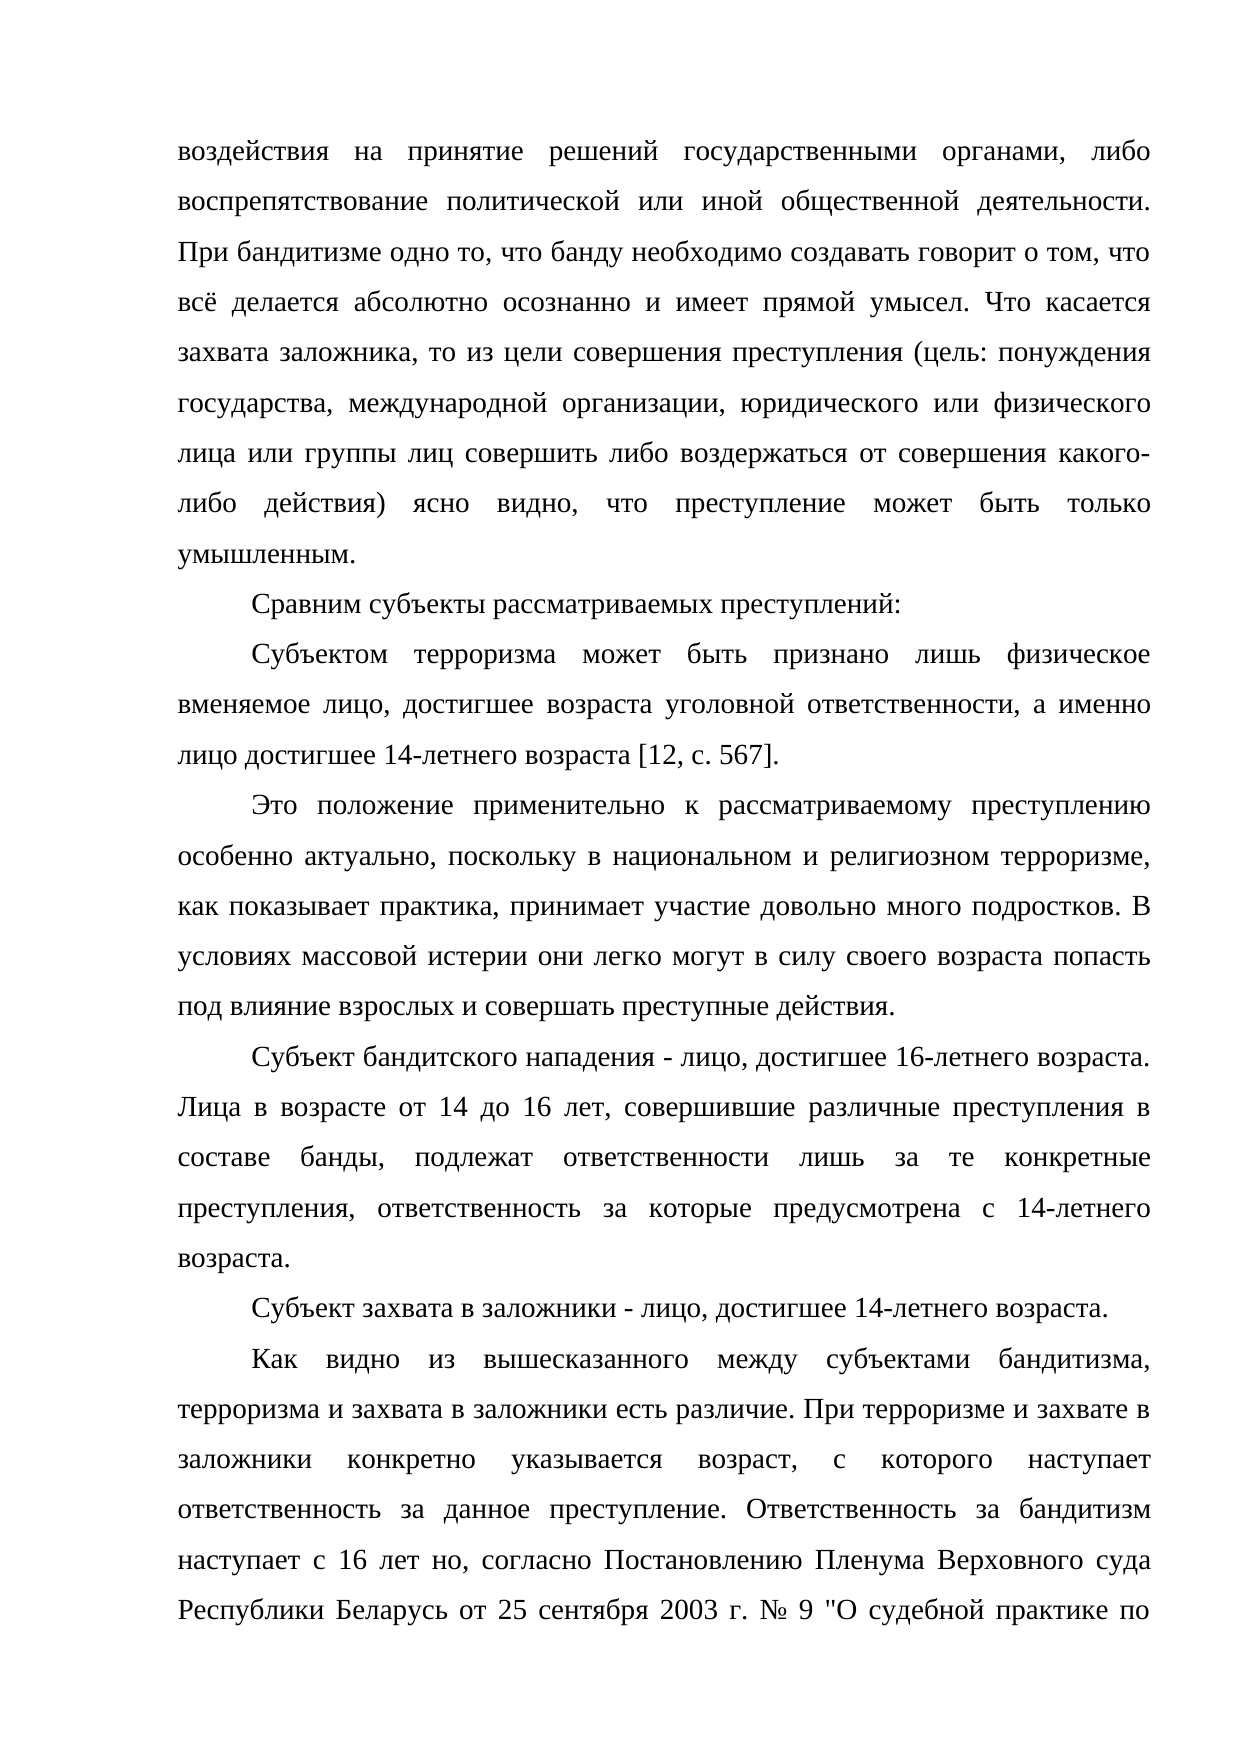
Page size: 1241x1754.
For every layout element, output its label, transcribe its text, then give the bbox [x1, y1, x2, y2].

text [177, 133, 1152, 569]
text Субъект захвата в заложники - лицо, достигшее 14-летнего возраста. [177, 1290, 1152, 1324]
text Это положение применительно к рассматриваемому преступлению особенно актуально, поскольку в национальном и религиозном терроризме, как показывает практика, принимает участие довольно много подростков. В условиях массовой истерии они легко могут в силу своего возраста попасть под влияние взрослых и совершать преступные действия. [177, 787, 1152, 1022]
text Субъектом терроризма может быть признано лишь физическое вменяемое лицо, достигшее возраста уголовной ответственности, а именно лицо достигшее 14-летнего возраста [12, с. 567]. [177, 636, 1152, 771]
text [177, 1341, 1152, 1626]
text Субъект бандитского нападения - лицо, достигшее 16-летнего возраста. Лица в возрасте от 14 до 16 лет, совершившие различные преступления в составе банды, подлежат ответственности лишь за те конкретные преступления, ответственность за которые предусмотрена с 14-летнего возраста. [177, 1039, 1152, 1274]
text Сравним субъекты рассматриваемых преступлений: [177, 586, 1152, 619]
